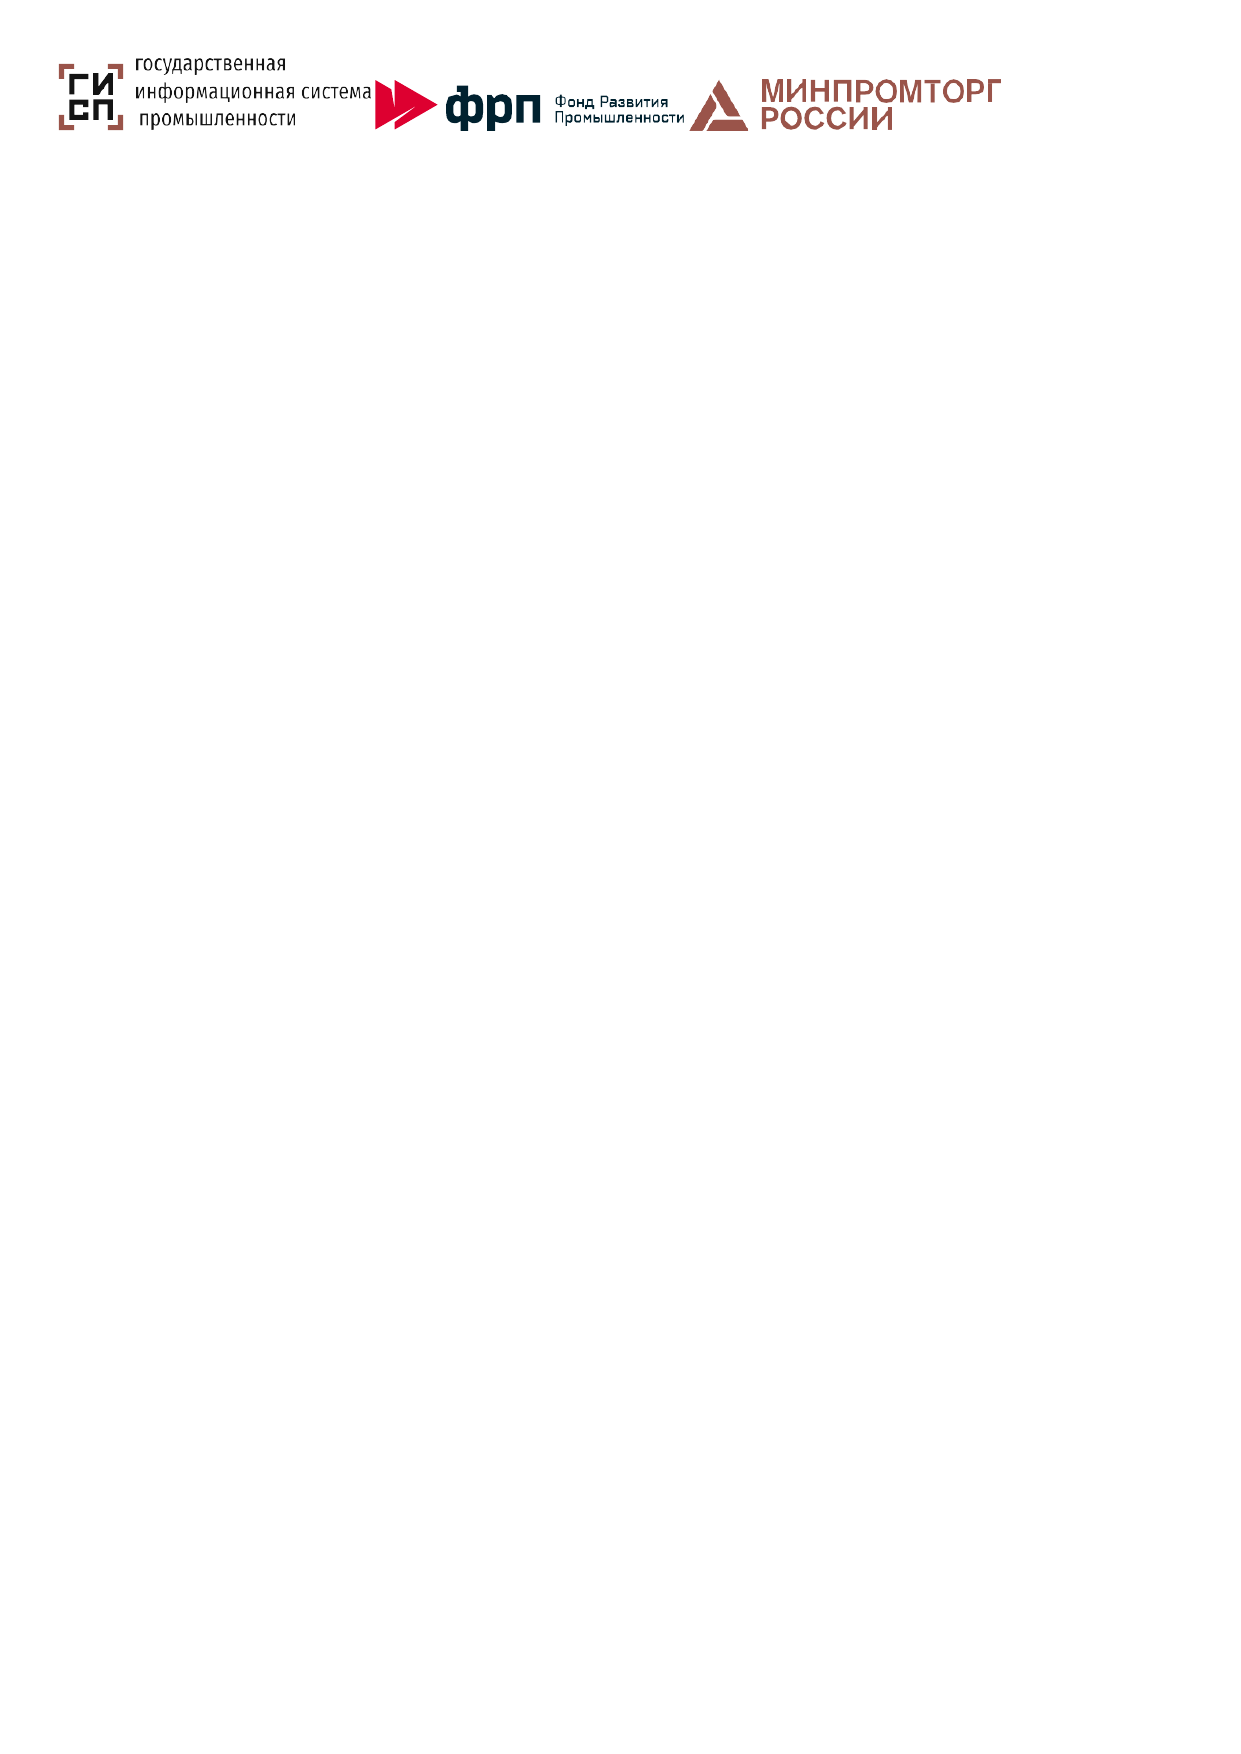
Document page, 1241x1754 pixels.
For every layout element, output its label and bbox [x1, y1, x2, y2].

picture [93, 73, 113, 95]
picture [900, 79, 964, 103]
picture [872, 107, 892, 130]
picture [787, 79, 806, 102]
picture [967, 79, 1001, 102]
picture [136, 58, 371, 103]
picture [487, 94, 512, 131]
picture [555, 79, 749, 131]
picture [140, 113, 295, 130]
picture [856, 79, 897, 103]
picture [762, 79, 783, 102]
